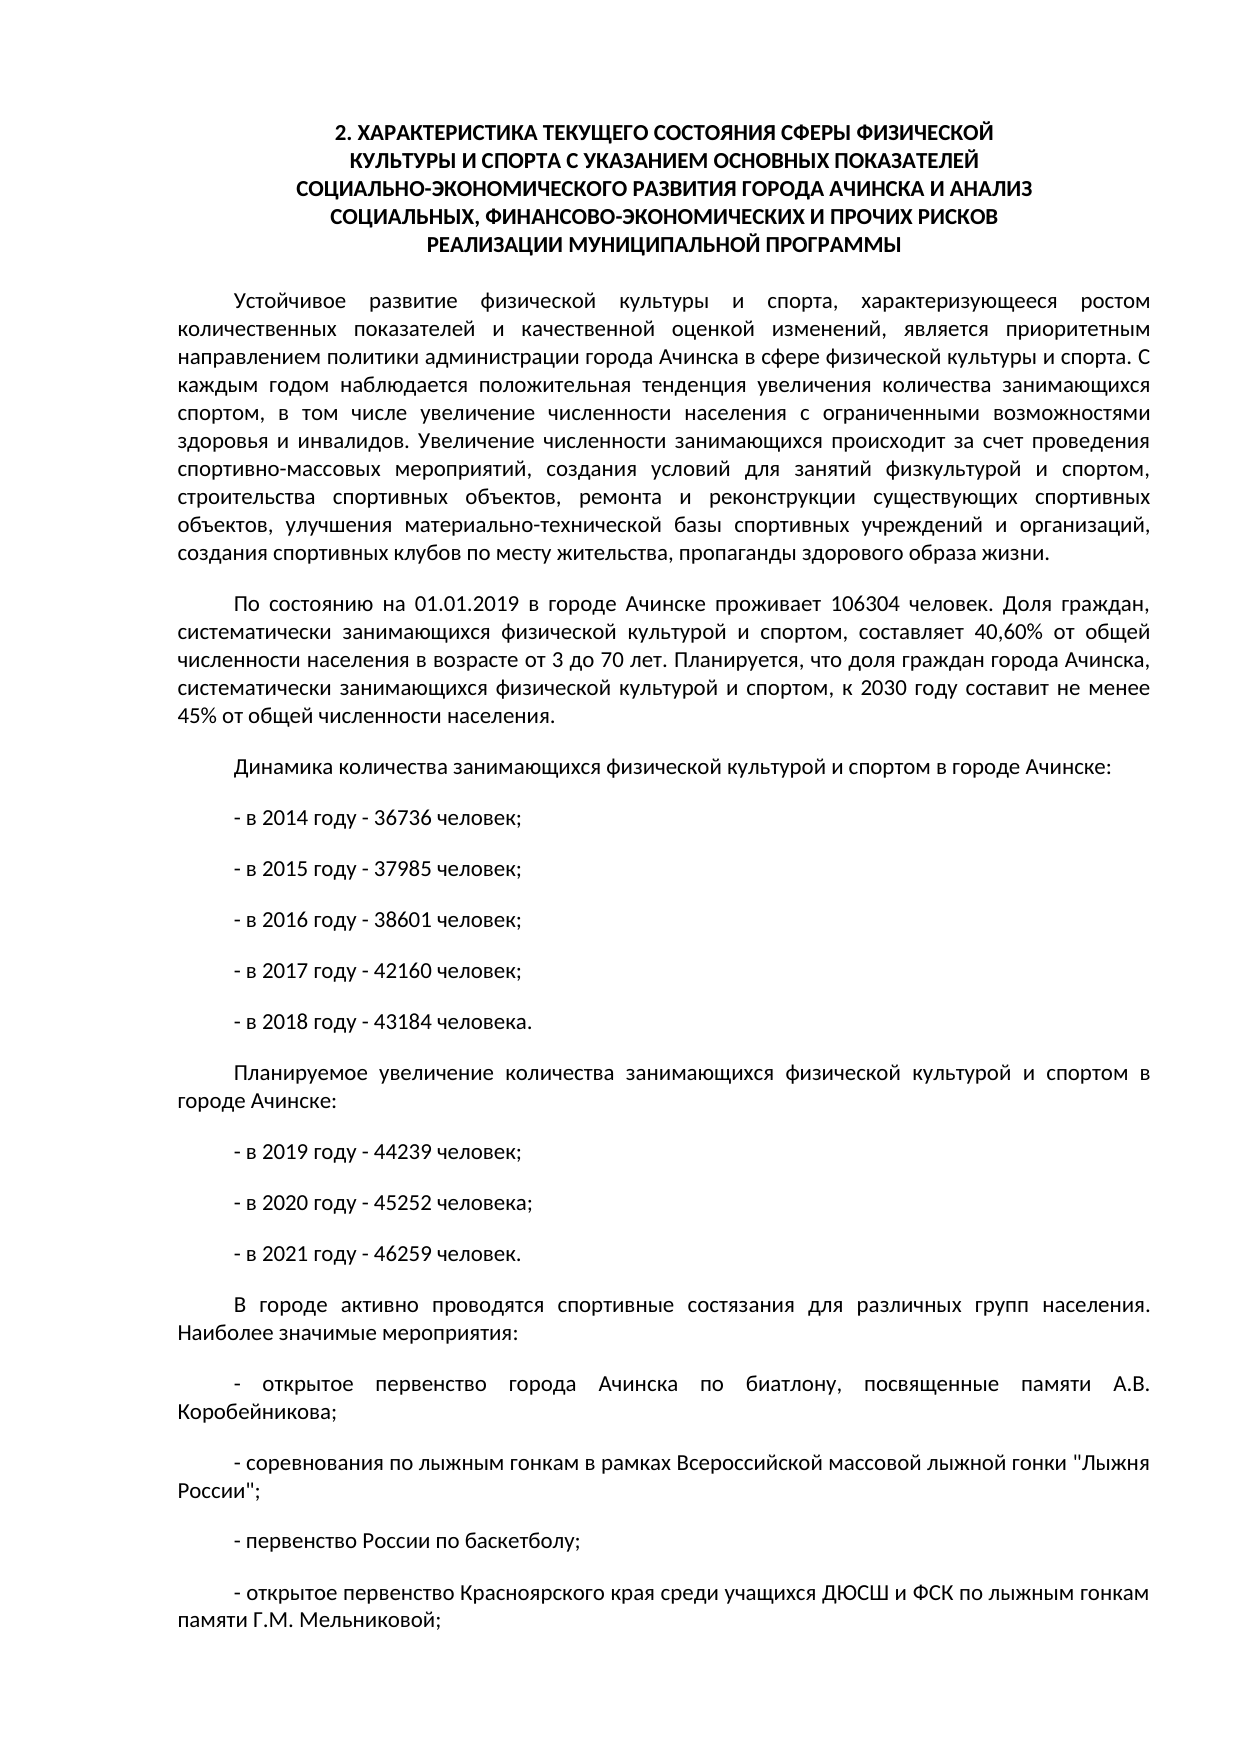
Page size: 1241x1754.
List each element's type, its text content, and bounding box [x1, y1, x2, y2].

text - открытое первенство города Ачинска по биатлону, посвященные памяти А.В. Коробейникова; [177, 1369, 1152, 1425]
text - первенство России по баскетболу; [177, 1527, 1152, 1555]
title 2. ХАРАКТЕРИСТИКА ТЕКУЩЕГО СОСТОЯНИЯ СФЕРЫ ФИЗИЧЕСКОЙ [177, 118, 1152, 146]
text Планируемое увеличение количества занимающихся физической культурой и спортом в городе Ачинске: [177, 1058, 1152, 1114]
text - в 2021 году - 46259 человек. [177, 1239, 1152, 1267]
text - в 2016 году - 38601 человек; [177, 905, 1152, 933]
title СОЦИАЛЬНО-ЭКОНОМИЧЕСКОГО РАЗВИТИЯ ГОРОДА АЧИНСКА И АНАЛИЗ [177, 174, 1152, 202]
text По состоянию на 01.01.2019 в городе Ачинске проживает 106304 человек. Доля граждан, систематически занимающихся физической культурой и спортом, составляет 40,60% от общей численности населения в возрасте от 3 до 70 лет. Планируется, что доля граждан города Ачинска, систематически занимающихся физической культурой и спортом, к 2030 году составит не менее 45% от общей численности населения. [177, 589, 1152, 729]
text - соревнования по лыжным гонкам в рамках Всероссийской массовой лыжной гонки "Лыжня России"; [177, 1448, 1152, 1504]
text - в 2020 году - 45252 человека; [177, 1188, 1152, 1216]
text - в 2014 году - 36736 человек; [177, 803, 1152, 831]
text - открытое первенство Красноярского края среди учащихся ДЮСШ и ФСК по лыжным гонкам памяти Г.М. Мельниковой; [177, 1578, 1152, 1634]
title РЕАЛИЗАЦИИ МУНИЦИПАЛЬНОЙ ПРОГРАММЫ [177, 230, 1152, 258]
title СОЦИАЛЬНЫХ, ФИНАНСОВО-ЭКОНОМИЧЕСКИХ И ПРОЧИХ РИСКОВ [177, 202, 1152, 230]
text В городе активно проводятся спортивные состязания для различных групп населения. Наиболее значимые мероприятия: [177, 1290, 1152, 1346]
text Динамика количества занимающихся физической культурой и спортом в городе Ачинске: [177, 752, 1152, 780]
title КУЛЬТУРЫ И СПОРТА С УКАЗАНИЕМ ОСНОВНЫХ ПОКАЗАТЕЛЕЙ [177, 146, 1152, 174]
text Устойчивое развитие физической культуры и спорта, характеризующееся ростом количественных показателей и качественной оценкой изменений, является приоритетным направлением политики администрации города Ачинска в сфере физической культуры и спорта. С каждым годом наблюдается положительная тенденция увеличения количества занимающихся спортом, в том числе увеличение численности населения с ограниченными возможностями здоровья и инвалидов. Увеличение численности занимающихся происходит за счет проведения спортивно-массовых мероприятий, создания условий для занятий физкультурой и спортом, строительства спортивных объектов, ремонта и реконструкции существующих спортивных объектов, улучшения материально-технической базы спортивных учреждений и организаций, создания спортивных клубов по месту жительства, пропаганды здорового образа жизни. [177, 286, 1152, 566]
text - в 2017 году - 42160 человек; [177, 956, 1152, 984]
text - в 2018 году - 43184 человека. [177, 1007, 1152, 1035]
text - в 2015 году - 37985 человек; [177, 854, 1152, 882]
text - в 2019 году - 44239 человек; [177, 1137, 1152, 1165]
